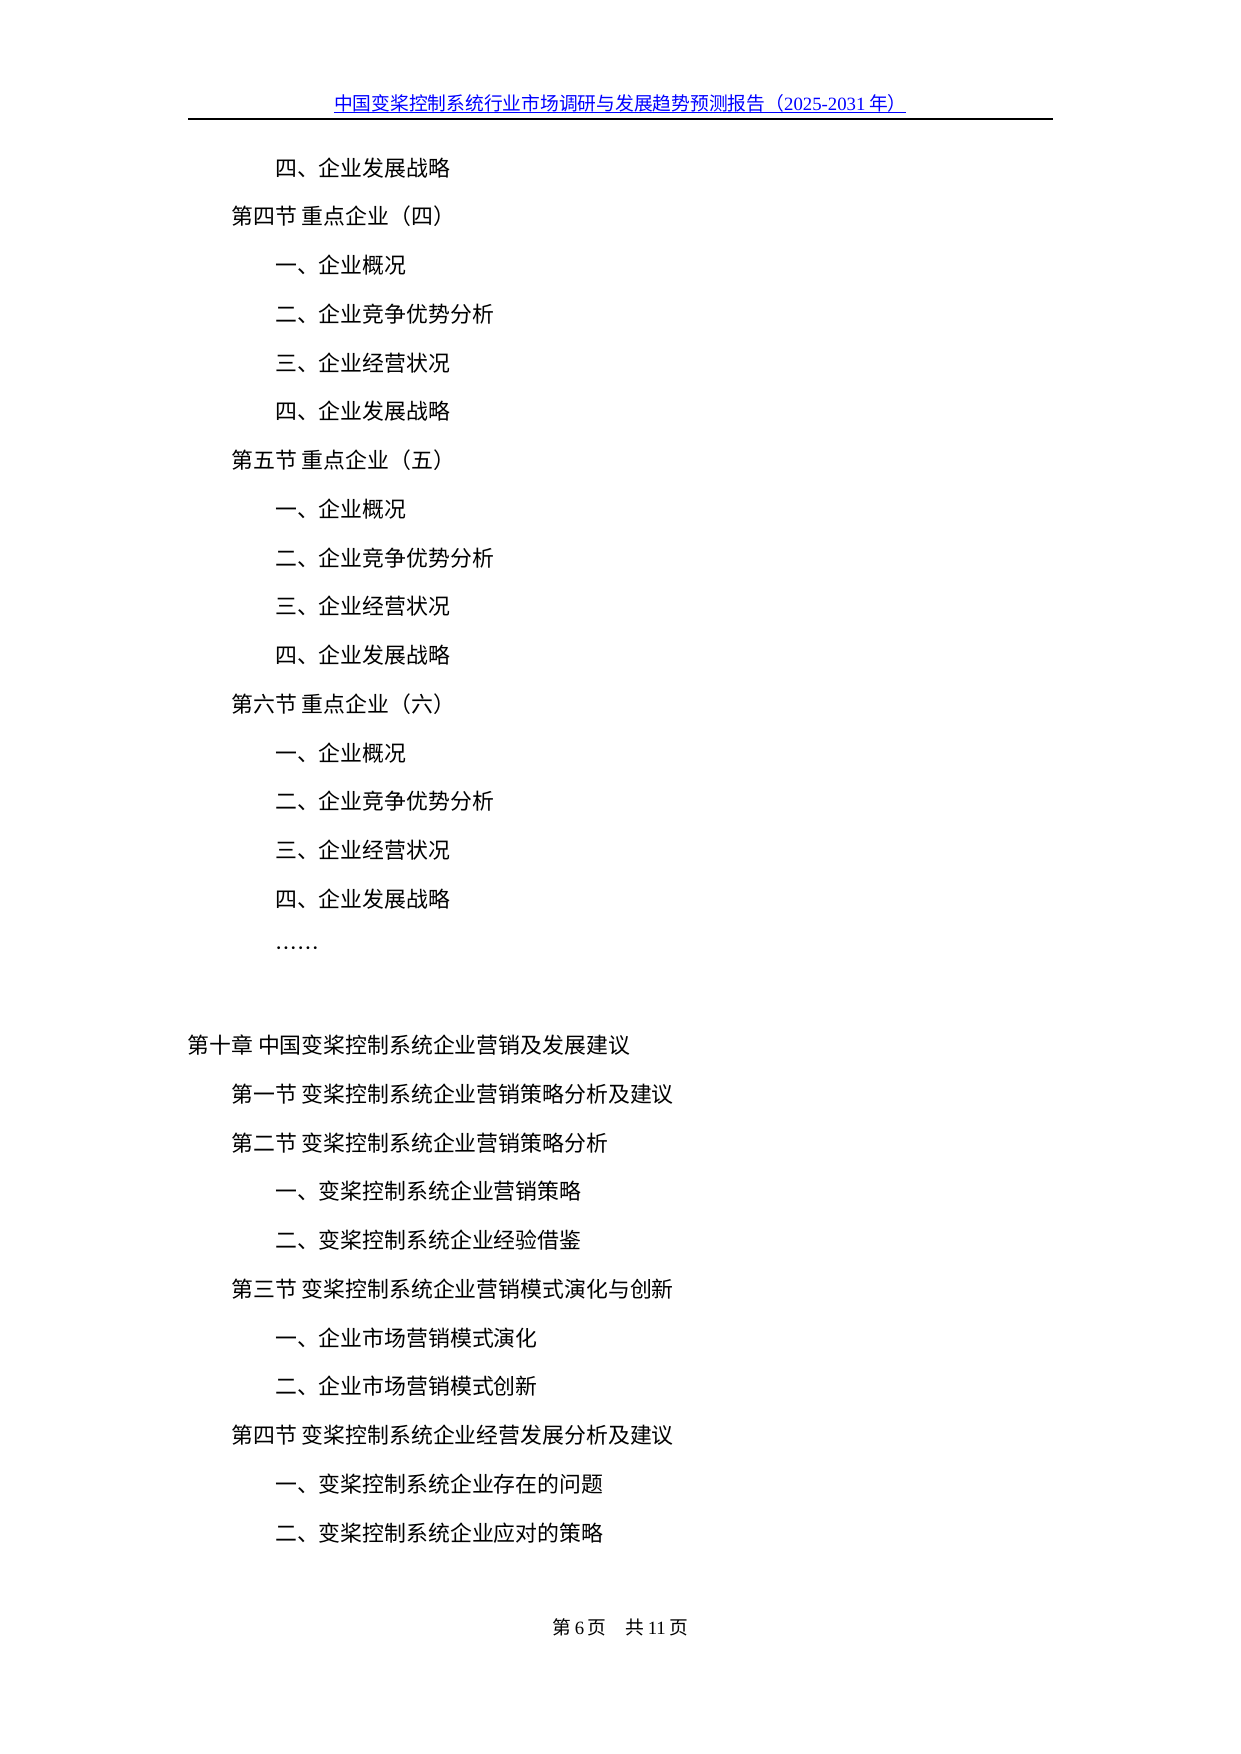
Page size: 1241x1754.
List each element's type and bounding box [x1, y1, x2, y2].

text [187, 150, 1053, 1548]
